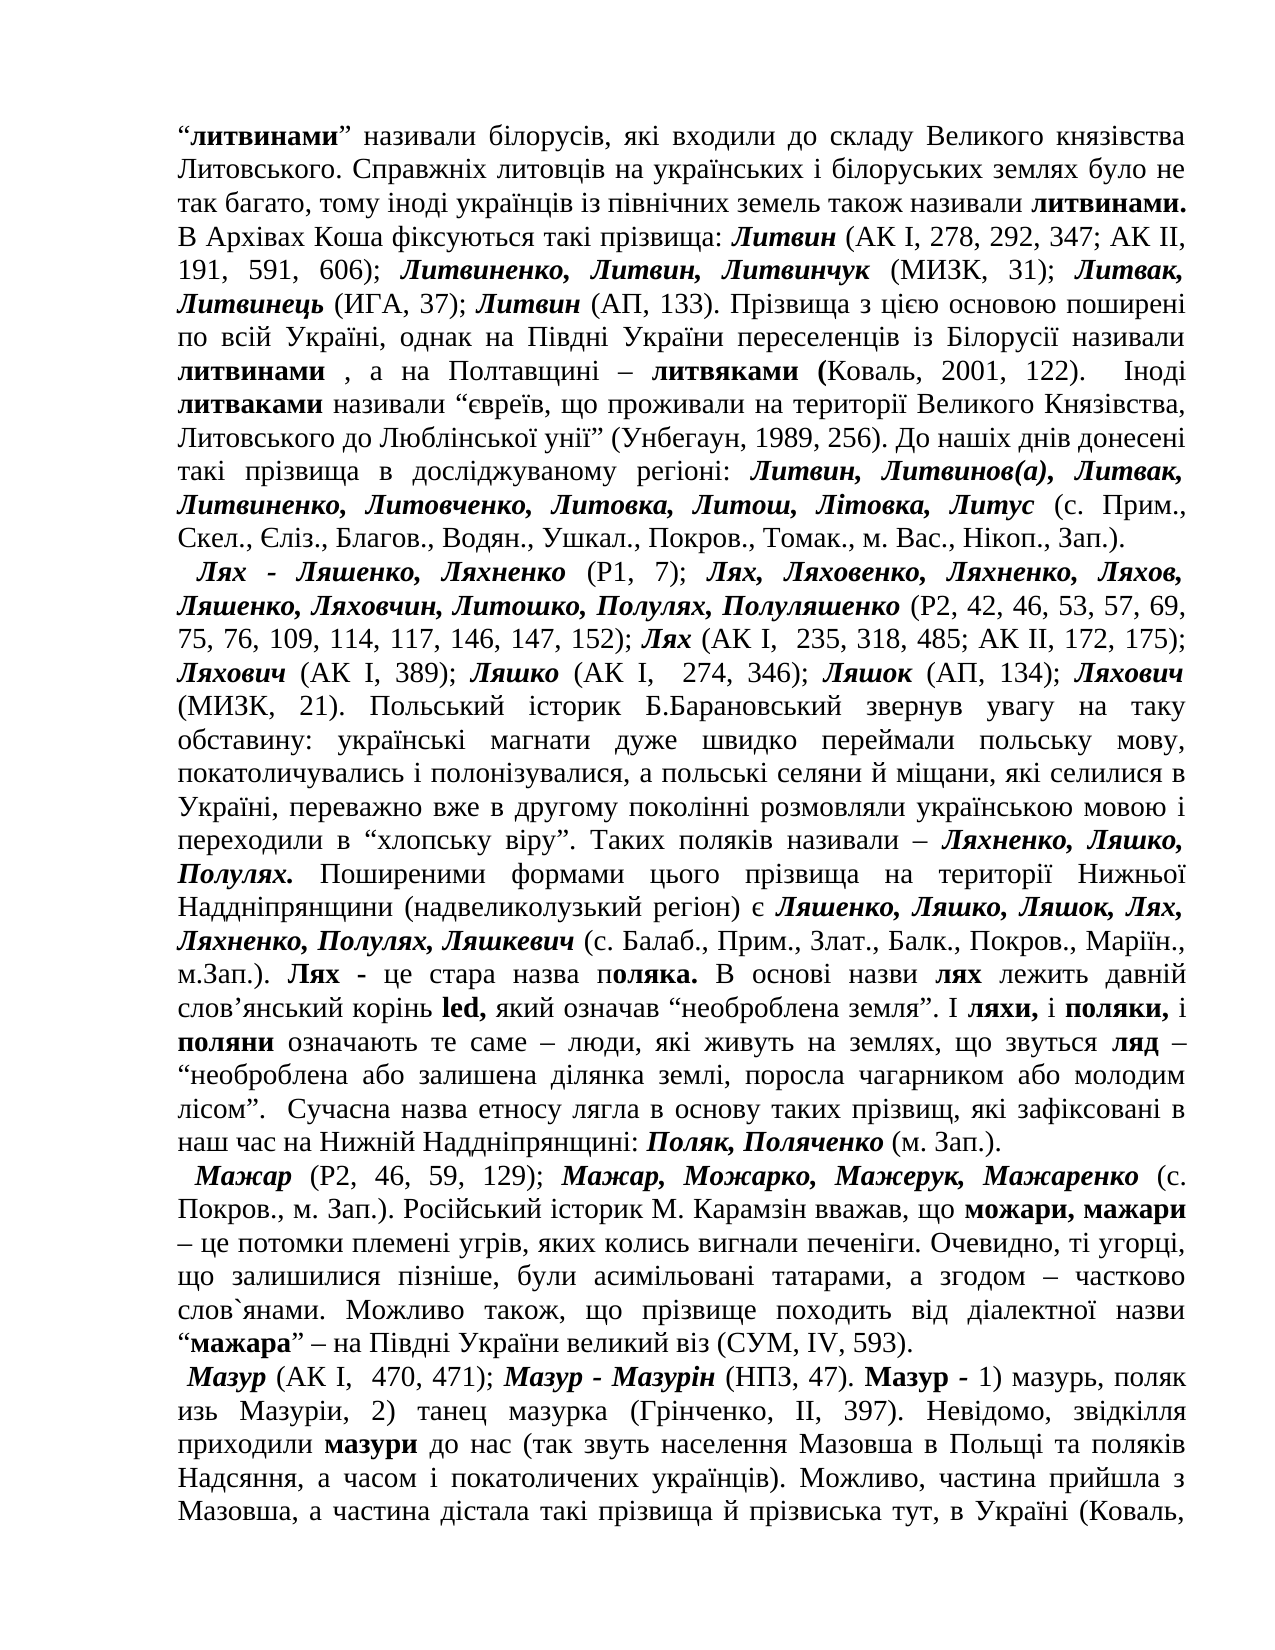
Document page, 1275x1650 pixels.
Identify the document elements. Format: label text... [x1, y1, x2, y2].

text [177, 118, 1186, 554]
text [177, 1359, 1186, 1527]
text Лях - Ляшенко, Ляхненко (Р1, 7); Лях, Ляховенко, Ляхненко, Ляхов, Ляшенко, Ляховчин, Литошко, Полулях, Полуляшенко (Р2, 42, 46, 53, 57, 69, 75, 76, 109, 114, 117, 146, 147, 152); Лях (АК І, 235, 318, 485; АК ІІ, 172, 175); Ляхович (АК І, 389); Ляшко (АК І, 274, 346); Ляшок (АП, 134); Ляхович (МИЗК, 21). Польський історик Б.Барановський звернув увагу на таку обставину: українські магнати дуже швидко переймали польську мову, покатоличувались і полонізувалися, а польські селяни й міщани, які селилися в Україні, переважно вже в другому поколінні розмовляли українською мовою і переходили в “хлопську віру”. Таких поляків називали – Ляхненко, Ляшко, Полулях. Поширеними формами цього прізвища на території Нижньої Наддніпрянщини (надвеликолузький регіон) є Ляшенко, Ляшко, Ляшок, Лях, Ляхненко, Полулях, Ляшкевич (с. Балаб., Прим., Злат., Балк., Покров., Маріїн., м.Зап.). Лях - це стара назва поляка. В основі назви лях лежить давній слов’янський корінь led, який означав “необроблена земля”. І ляхи, і поляки, і поляни означають те саме – люди, які живуть на землях, що звуться ляд – “необроблена або залишена ділянка землі, поросла чагарником або молодим лісом”. Сучасна назва етносу лягла в основу таких прізвищ, які зафіксовані в наш час на Нижній Наддніпрянщині: Поляк, Поляченко (м. Зап.). [177, 554, 1186, 1158]
text Мажар (Р2, 46, 59, 129); Мажар, Можарко, Мажерук, Мажаренко (с. Покров., м. Зап.). Російський історик М. Карамзін вважав, що можари, мажари – це потомки племені угрів, яких колись вигнали печеніги. Очевидно, ті угорці, що залишилися пізніше, були асимільовані татарами, а згодом – частково слов`янами. Можливо також, що прізвище походить від діалектної назви “мажара” – на Півдні України великий віз (СУМ, ІV, 593). [177, 1158, 1186, 1359]
